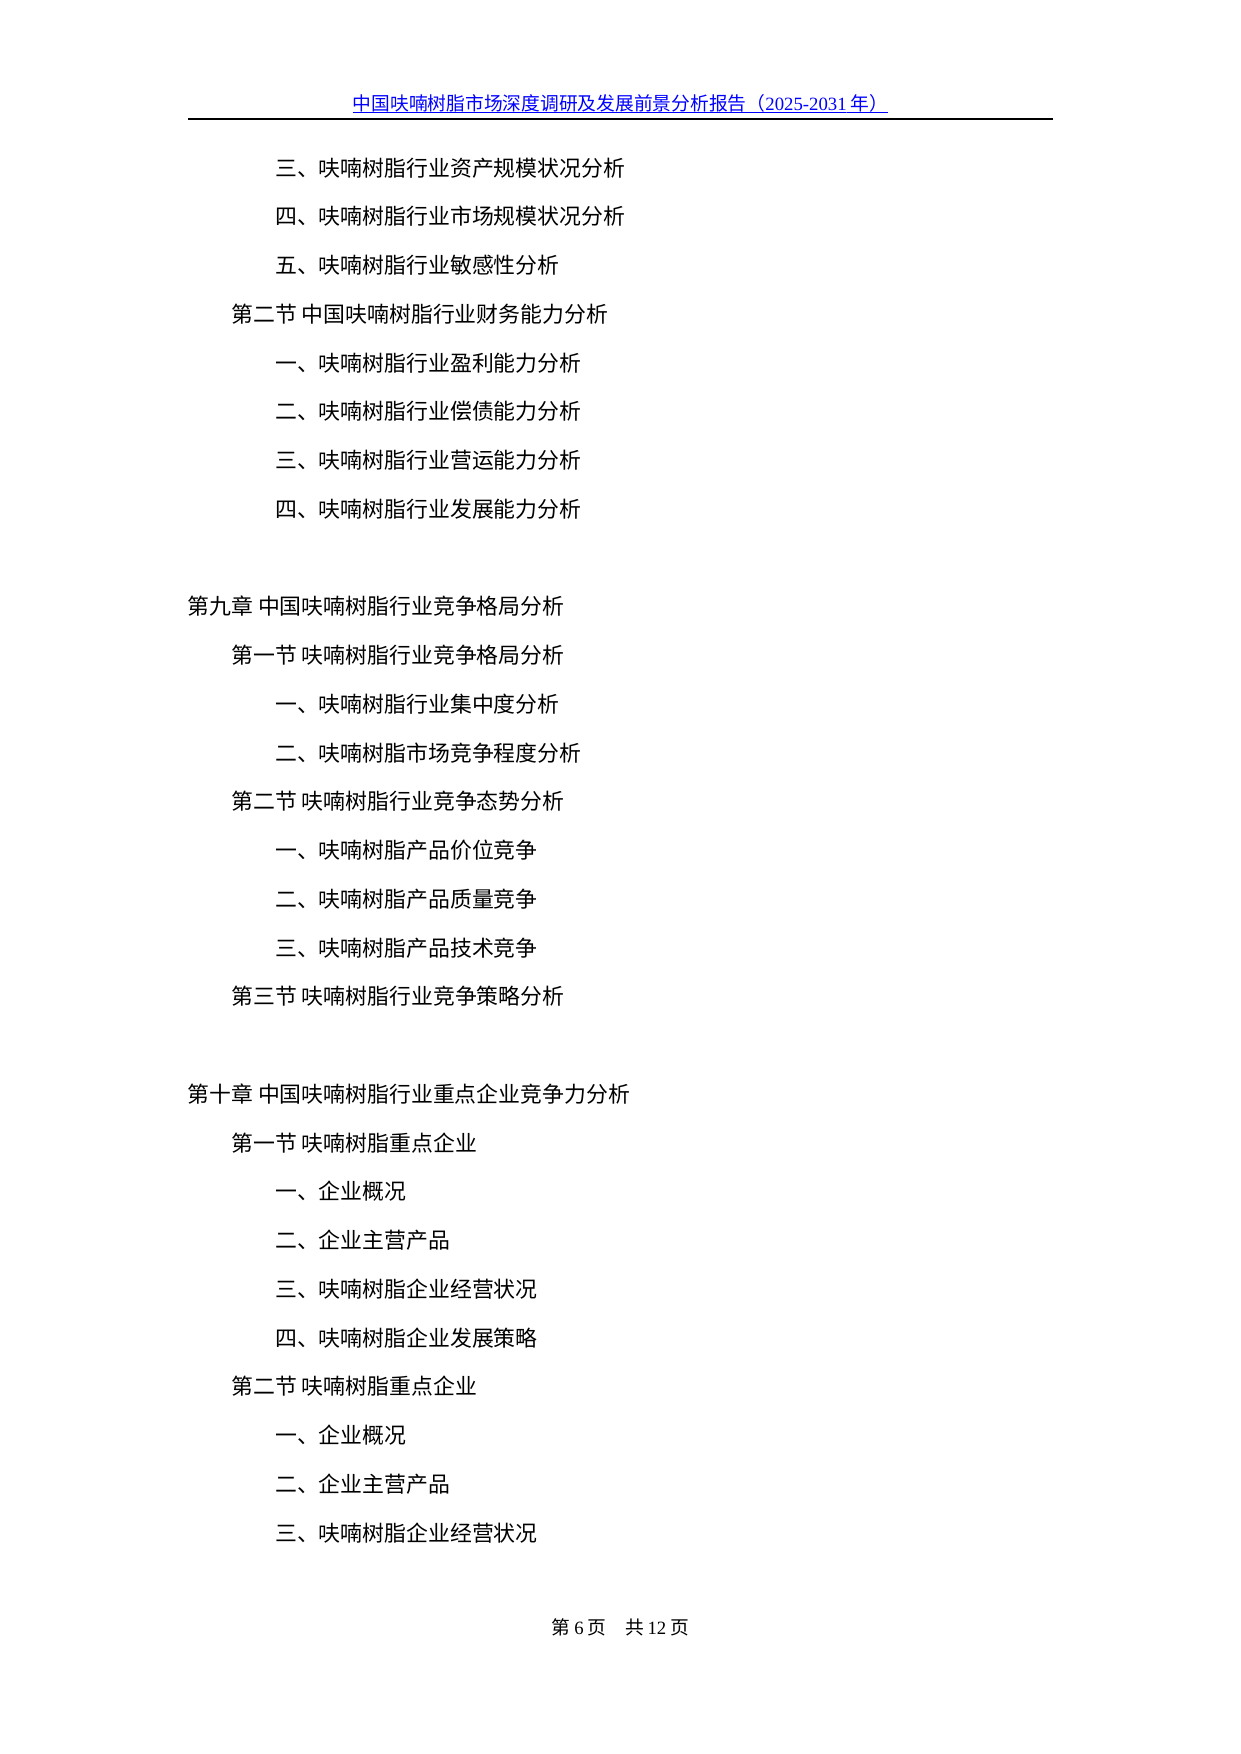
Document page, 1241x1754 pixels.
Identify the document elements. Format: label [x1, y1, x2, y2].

text [187, 150, 1053, 1548]
